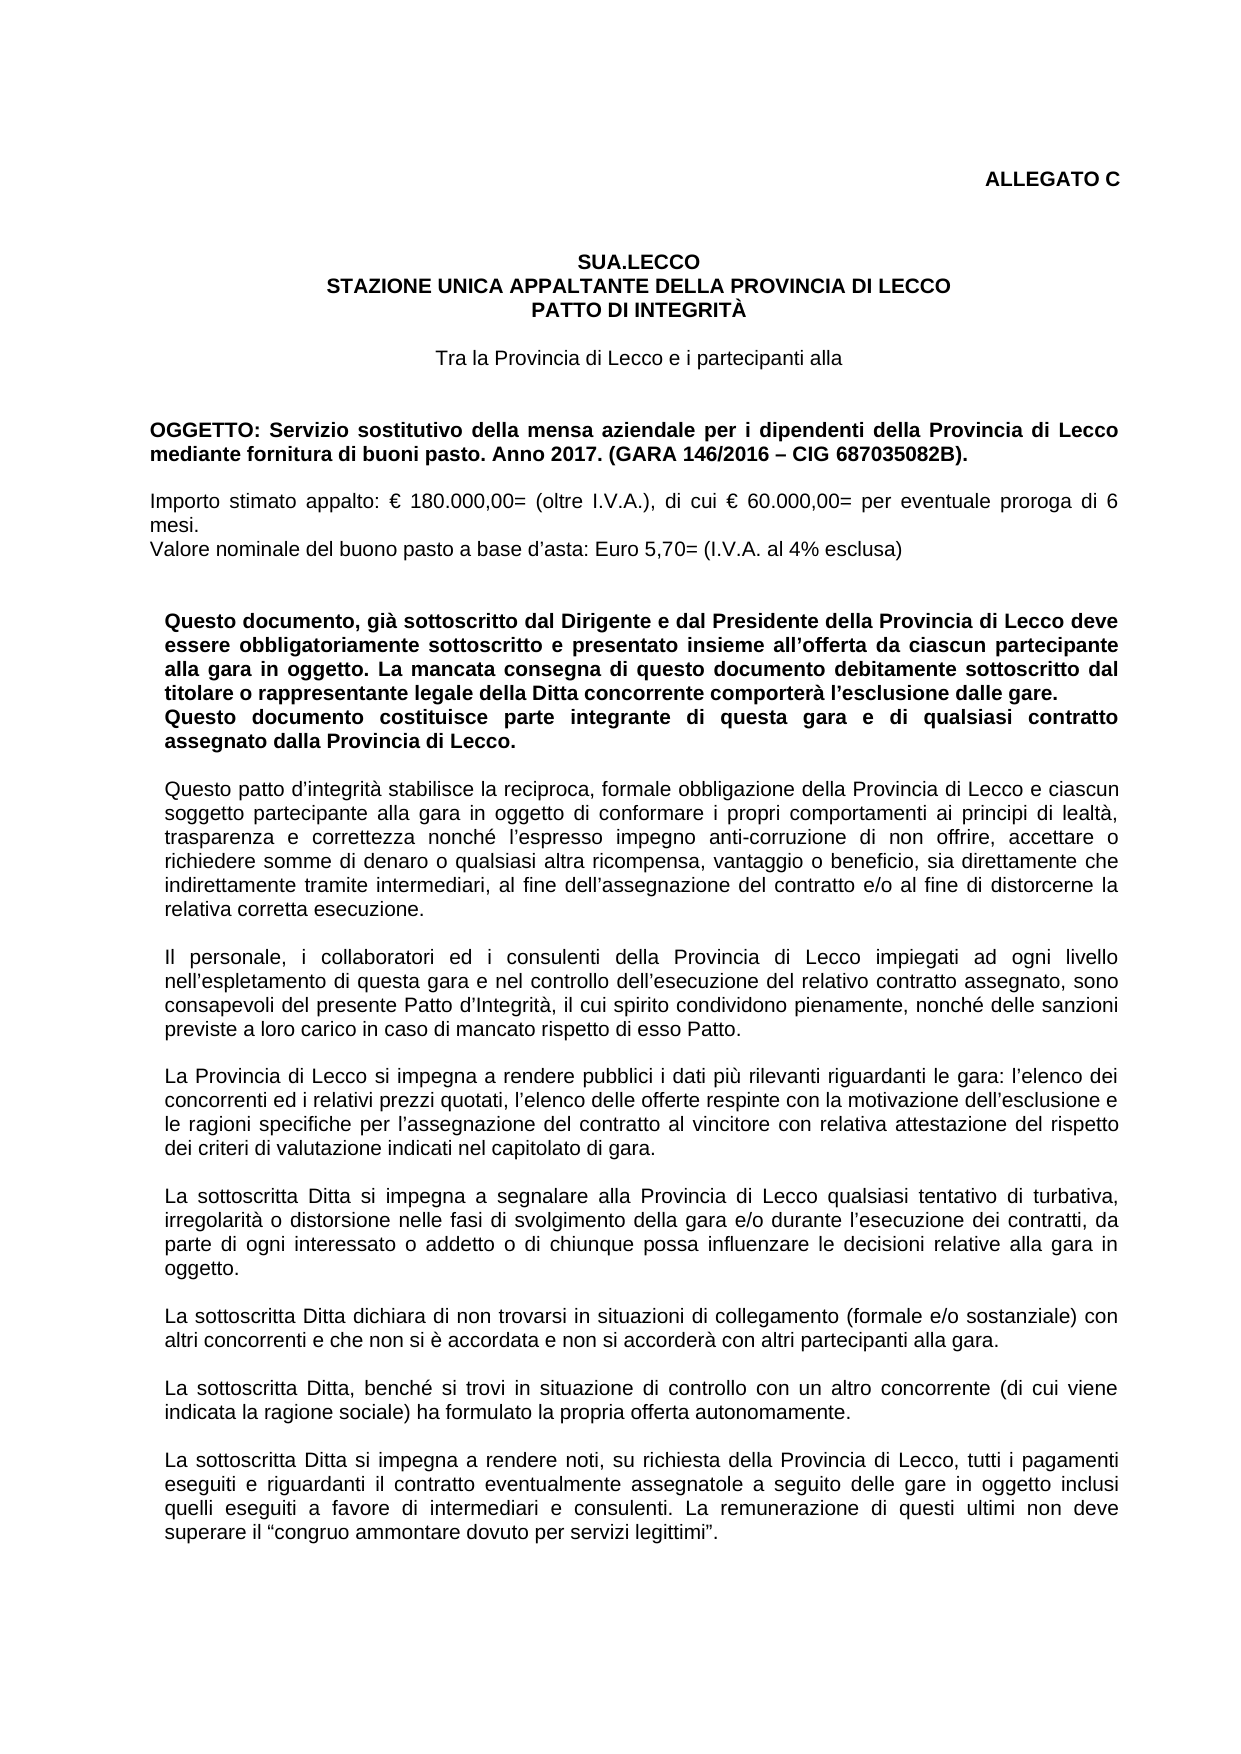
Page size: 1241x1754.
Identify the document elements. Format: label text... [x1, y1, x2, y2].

text OGGETTO: Servizio sostitutivo della mensa aziendale per i dipendenti della Provincia di Lecco mediante fornitura di buoni pasto. Anno 2017. (GARA 146/2016 – CIG 687035082B). [149, 417, 1120, 465]
text Questo documento, già sottoscritto dal Dirigente e dal Presidente della Provincia di Lecco deve essere obbligatoriamente sottoscritto e presentato insieme all’offerta da ciascun partecipante alla gara in oggetto. La mancata consegna di questo documento debitamente sottoscritto dal titolare o rappresentante legale della Ditta concorrente comporterà l’esclusione dalle gare. [164, 609, 1120, 705]
text Questo patto d’integrità stabilisce la reciproca, formale obbligazione della Provincia di Lecco e ciascun soggetto partecipante alla gara in oggetto di conformare i propri comportamenti ai principi di lealtà, trasparenza e correttezza nonché l’espresso impegno anti-corruzione di non offrire, accettare o richiedere somme di denaro o qualsiasi altra ricompensa, vantaggio o beneficio, sia direttamente che indirettamente tramite intermediari, al fine dell’assegnazione del contratto e/o al fine di distorcerne la relativa corretta esecuzione. [164, 777, 1120, 921]
text Valore nominale del buono pasto a base d’asta: Euro 5,70= (I.V.A. al 4% esclusa) [149, 537, 1120, 561]
text La sottoscritta Ditta, benché si trovi in situazione di controllo con un altro concorrente (di cui viene indicata la ragione sociale) ha formulato la propria offerta autonomamente. [164, 1376, 1120, 1424]
text ALLEGATO C [149, 167, 1120, 191]
subtitle Questo documento costituisce parte integrante di questa gara e di qualsiasi contratto assegnato dalla Provincia di Lecco. [164, 705, 1120, 753]
text La sottoscritta Ditta si impegna a segnalare alla Provincia di Lecco qualsiasi tentativo di turbativa, irregolarità o distorsione nelle fasi di svolgimento della gara e/o durante l’esecuzione dei contratti, da parte di ogni interessato o addetto o di chiunque possa influenzare le decisioni relative alla gara in oggetto. [164, 1184, 1120, 1280]
text Il personale, i collaboratori ed i consulenti della Provincia di Lecco impiegati ad ogni livello nell’espletamento di questa gara e nel controllo dell’esecuzione del relativo contratto assegnato, sono consapevoli del presente Patto d’Integrità, il cui spirito condividono pienamente, nonché delle sanzioni previste a loro carico in caso di mancato rispetto di esso Patto. [164, 944, 1120, 1040]
subtitle Tra la Provincia di Lecco e i partecipanti alla [157, 346, 1120, 369]
text Importo stimato appalto: € 180.000,00= (oltre I.V.A.), di cui € 60.000,00= per eventuale proroga di 6 mesi. [149, 489, 1120, 537]
subtitle STAZIONE UNICA APPALTANTE DELLA PROVINCIA DI LECCO [157, 274, 1120, 298]
text La Provincia di Lecco si impegna a rendere pubblici i dati più rilevanti riguardanti le gara: l’elenco dei concorrenti ed i relativi prezzi quotati, l’elenco delle offerte respinte con la motivazione dell’esclusione e le ragioni specifiche per l’assegnazione del contratto al vincitore con relativa attestazione del rispetto dei criteri di valutazione indicati nel capitolato di gara. [164, 1064, 1120, 1160]
text La sottoscritta Ditta dichiara di non trovarsi in situazioni di collegamento (formale e/o sostanziale) con altri concorrenti e che non si è accordata e non si accorderà con altri partecipanti alla gara. [164, 1304, 1120, 1352]
subtitle SUA.LECCO [157, 250, 1120, 274]
text La sottoscritta Ditta si impegna a rendere noti, su richiesta della Provincia di Lecco, tutti i pagamenti eseguiti e riguardanti il contratto eventualmente assegnatole a seguito delle gare in oggetto inclusi quelli eseguiti a favore di intermediari e consulenti. La remunerazione di questi ultimi non deve superare il “congruo ammontare dovuto per servizi legittimi”. [164, 1448, 1120, 1543]
subtitle PATTO DI INTEGRITÀ [157, 298, 1120, 322]
